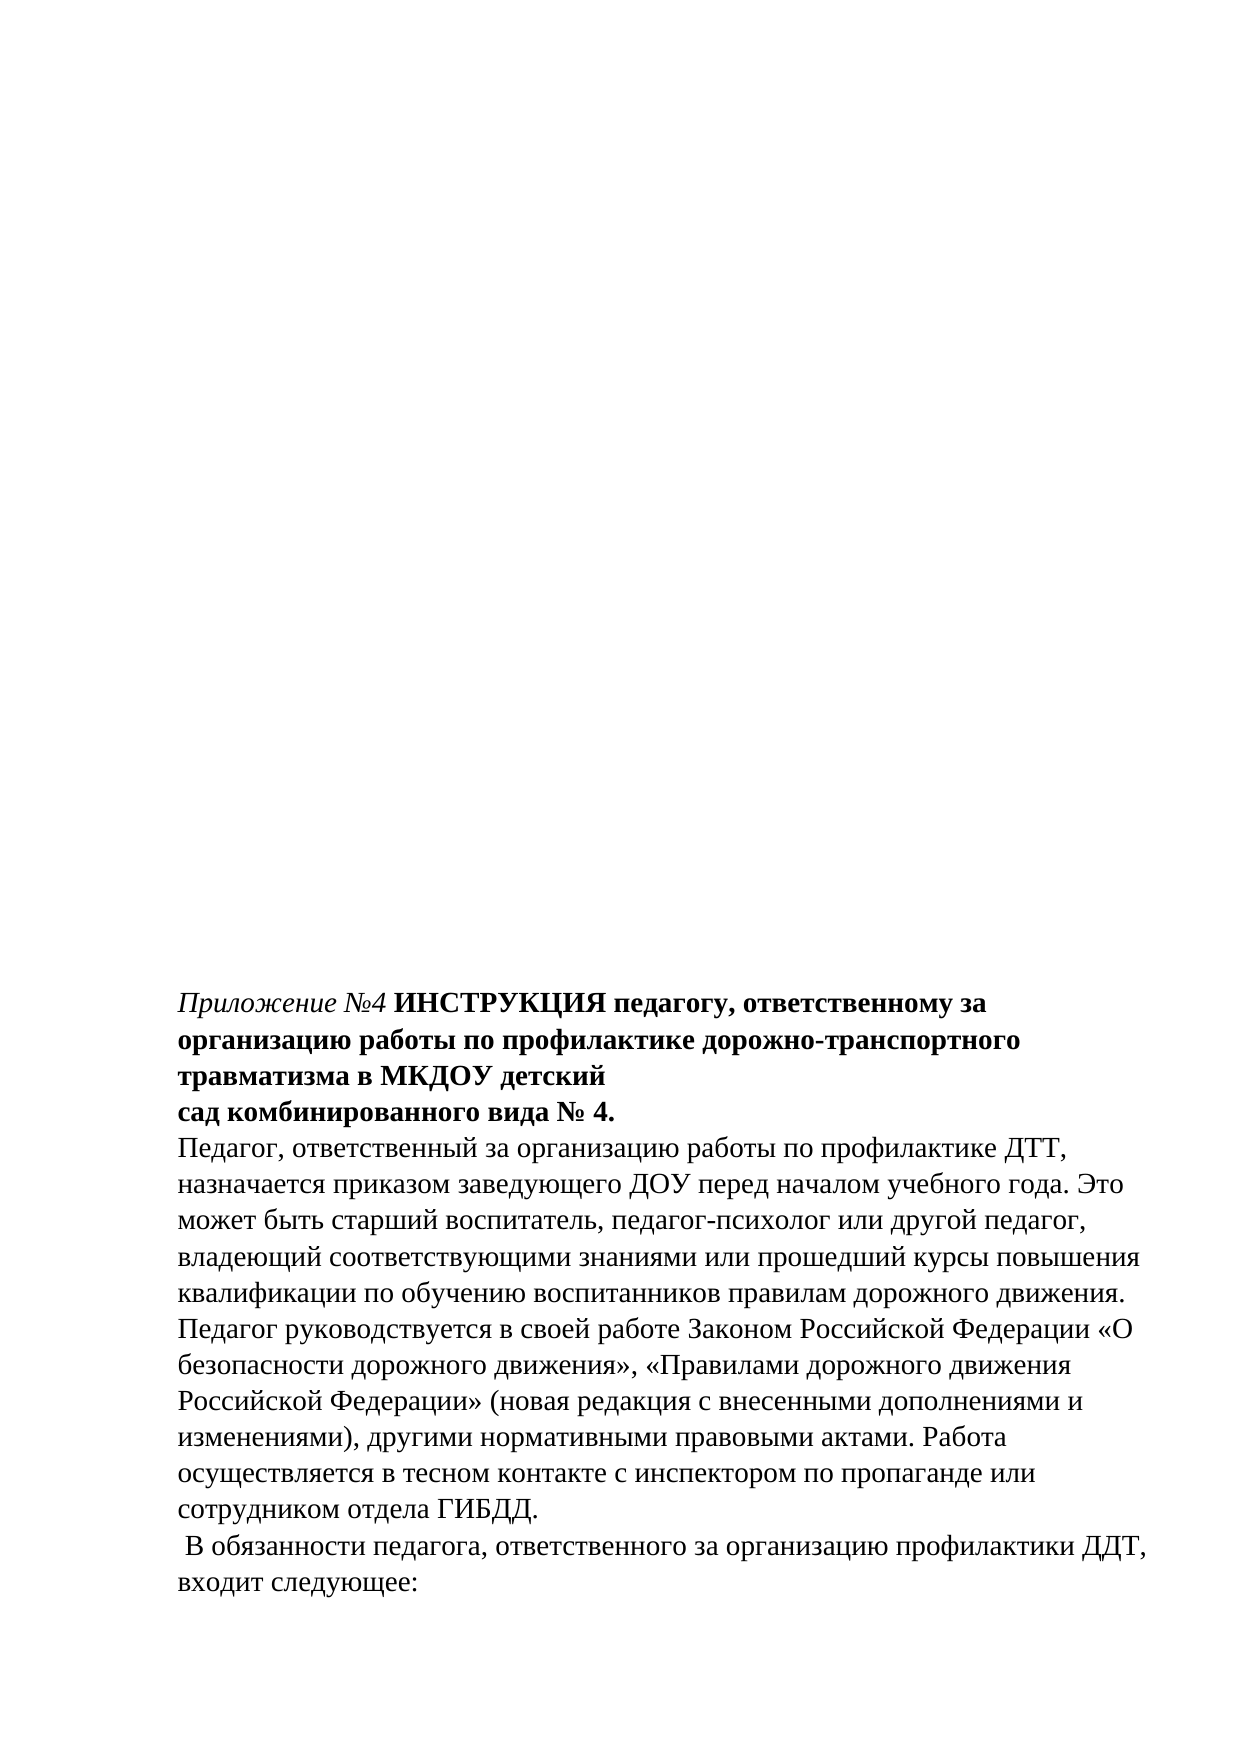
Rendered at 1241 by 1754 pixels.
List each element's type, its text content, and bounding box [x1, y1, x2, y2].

text сад комбинированного вида № 4. [177, 1094, 1152, 1128]
text В обязанности педагога, ответственного за организацию профилактики ДДТ, входит следующее: [177, 1528, 1152, 1597]
text Педагог, ответственный за организацию работы по профилактике ДТТ, назначается приказом заведующего ДОУ перед началом учебного года. Это может быть старший воспитатель, педагог-психолог или другой педагог, владеющий соответствующими знаниями или прошедший курсы повышения квалификации по обучению воспитанников правилам дорожного движения. Педагог руководствуется в своей работе Законом Российской Федерации «О безопасности дорожного движения», «Правилами дорожного движения Российской Федерации» (новая редакция с внесенными дополнениями и изменениями), другими нормативными правовыми актами. Работа осуществляется в тесном контакте с инспектором по пропаганде или сотрудником отдела ГИБДД. [177, 1130, 1152, 1525]
text Приложение №4 ИНСТРУКЦИЯ педагогу, ответственному за организацию работы по профилактике дорожно-транспортного травматизма в МКДОУ детский [177, 986, 1152, 1091]
